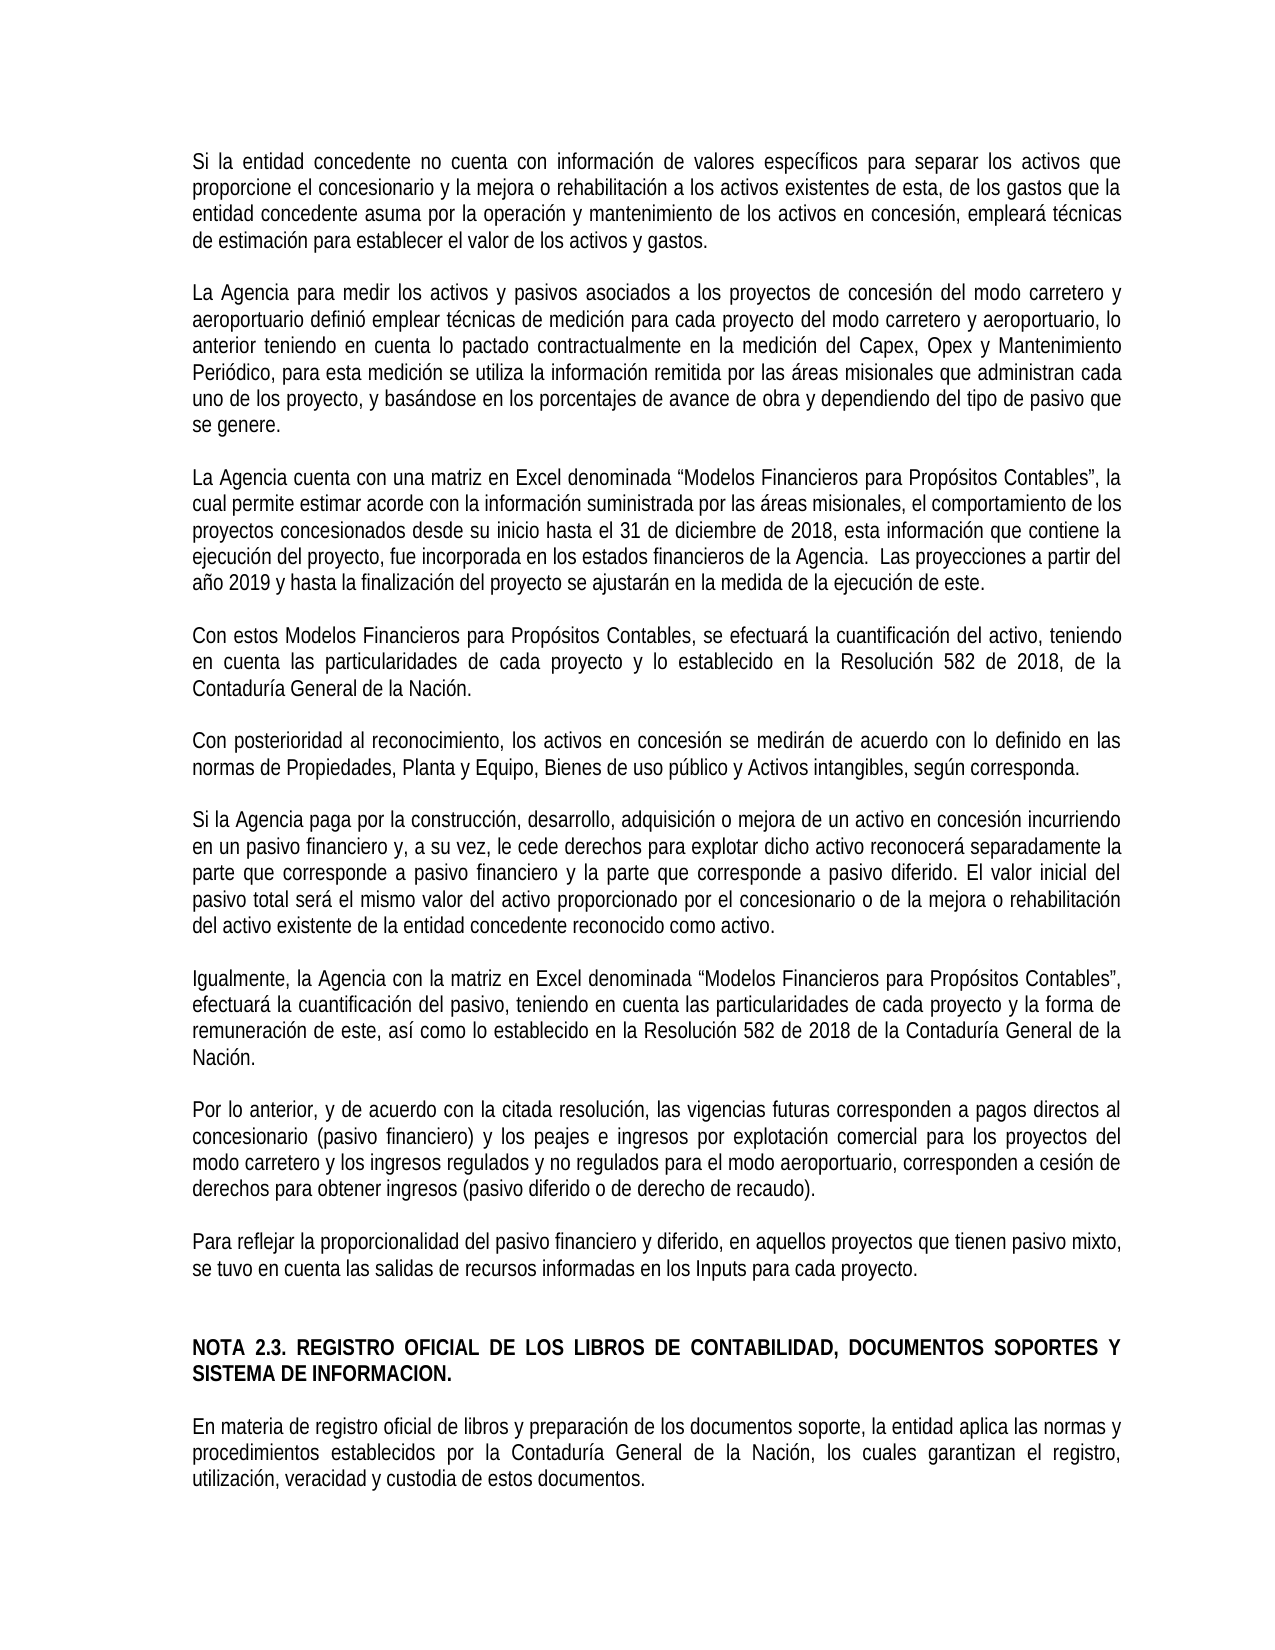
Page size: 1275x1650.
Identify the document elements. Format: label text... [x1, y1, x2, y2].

text La Agencia para medir los activos y pasivos asociados a los proyectos de concesión del modo carretero y aeroportuario definió emplear técnicas de medición para cada proyecto del modo carretero y aeroportuario, lo anterior teniendo en cuenta lo pactado contractualmente en la medición del Capex, Opex y Mantenimiento Periódico, para esta medición se utiliza la información remitida por las áreas misionales que administran cada uno de los proyecto, y basándose en los porcentajes de avance de obra y dependiendo del tipo de pasivo que se genere. [192, 279, 1122, 437]
text Igualmente, la Agencia con la matriz en Excel denominada “Modelos Financieros para Propósitos Contables”, efectuará la cuantificación del pasivo, teniendo en cuenta las particularidades de cada proyecto y la forma de remuneración de este, así como lo establecido en la Resolución 582 de 2018 de la Contaduría General de la Nación. [192, 964, 1122, 1070]
text Con estos Modelos Financieros para Propósitos Contables, se efectuará la cuantificación del activo, teniendo en cuenta las particularidades de cada proyecto y lo establecido en la Resolución 582 de 2018, de la Contaduría General de la Nación. [192, 622, 1122, 701]
text Por lo anterior, y de acuerdo con la citada resolución, las vigencias futuras corresponden a pagos directos al concesionario (pasivo financiero) y los peajes e ingresos por explotación comercial para los proyectos del modo carretero y los ingresos regulados y no regulados para el modo aeroportuario, corresponden a cesión de derechos para obtener ingresos (pasivo diferido o de derecho de recaudo). [192, 1096, 1122, 1202]
text La Agencia cuenta con una matriz en Excel denominada “Modelos Financieros para Propósitos Contables”, la cual permite estimar acorde con la información suministrada por las áreas misionales, el comportamiento de los proyectos concesionados desde su inicio hasta el 31 de diciembre de 2018, esta información que contiene la ejecución del proyecto, fue incorporada en los estados financieros de la Agencia. Las proyecciones a partir del año 2019 y hasta la finalización del proyecto se ajustarán en la medida de la ejecución de este. [192, 464, 1122, 596]
text Si la entidad concedente no cuenta con información de valores específicos para separar los activos que proporcione el concesionario y la mejora o rehabilitación a los activos existentes de esta, de los gastos que la entidad concedente asuma por la operación y mantenimiento de los activos en concesión, empleará técnicas de estimación para establecer el valor de los activos y gastos. [192, 148, 1122, 253]
text Si la Agencia paga por la construcción, desarrollo, adquisición o mejora de un activo en concesión incurriendo en un pasivo financiero y, a su vez, le cede derechos para explotar dicho activo reconocerá separadamente la parte que corresponde a pasivo financiero y la parte que corresponde a pasivo diferido. El valor inicial del pasivo total será el mismo valor del activo proporcionado por el concesionario o de la mejora o rehabilitación del activo existente de la entidad concedente reconocido como activo. [192, 806, 1122, 938]
text NOTA 2.3. REGISTRO OFICIAL DE LOS LIBROS DE CONTABILIDAD, DOCUMENTOS SOPORTES Y SISTEMA DE INFORMACION. [192, 1333, 1122, 1386]
text En materia de registro oficial de libros y preparación de los documentos soporte, la entidad aplica las normas y procedimientos establecidos por la Contaduría General de la Nación, los cuales garantizan el registro, utilización, veracidad y custodia de estos documentos. [192, 1413, 1122, 1492]
text Para reflejar la proporcionalidad del pasivo financiero y diferido, en aquellos proyectos que tienen pasivo mixto, se tuvo en cuenta las salidas de recursos informadas en los Inputs para cada proyecto. [192, 1228, 1122, 1281]
text Con posterioridad al reconocimiento, los activos en concesión se medirán de acuerdo con lo definido en las normas de Propiedades, Planta y Equipo, Bienes de uso público y Activos intangibles, según corresponda. [192, 727, 1122, 780]
